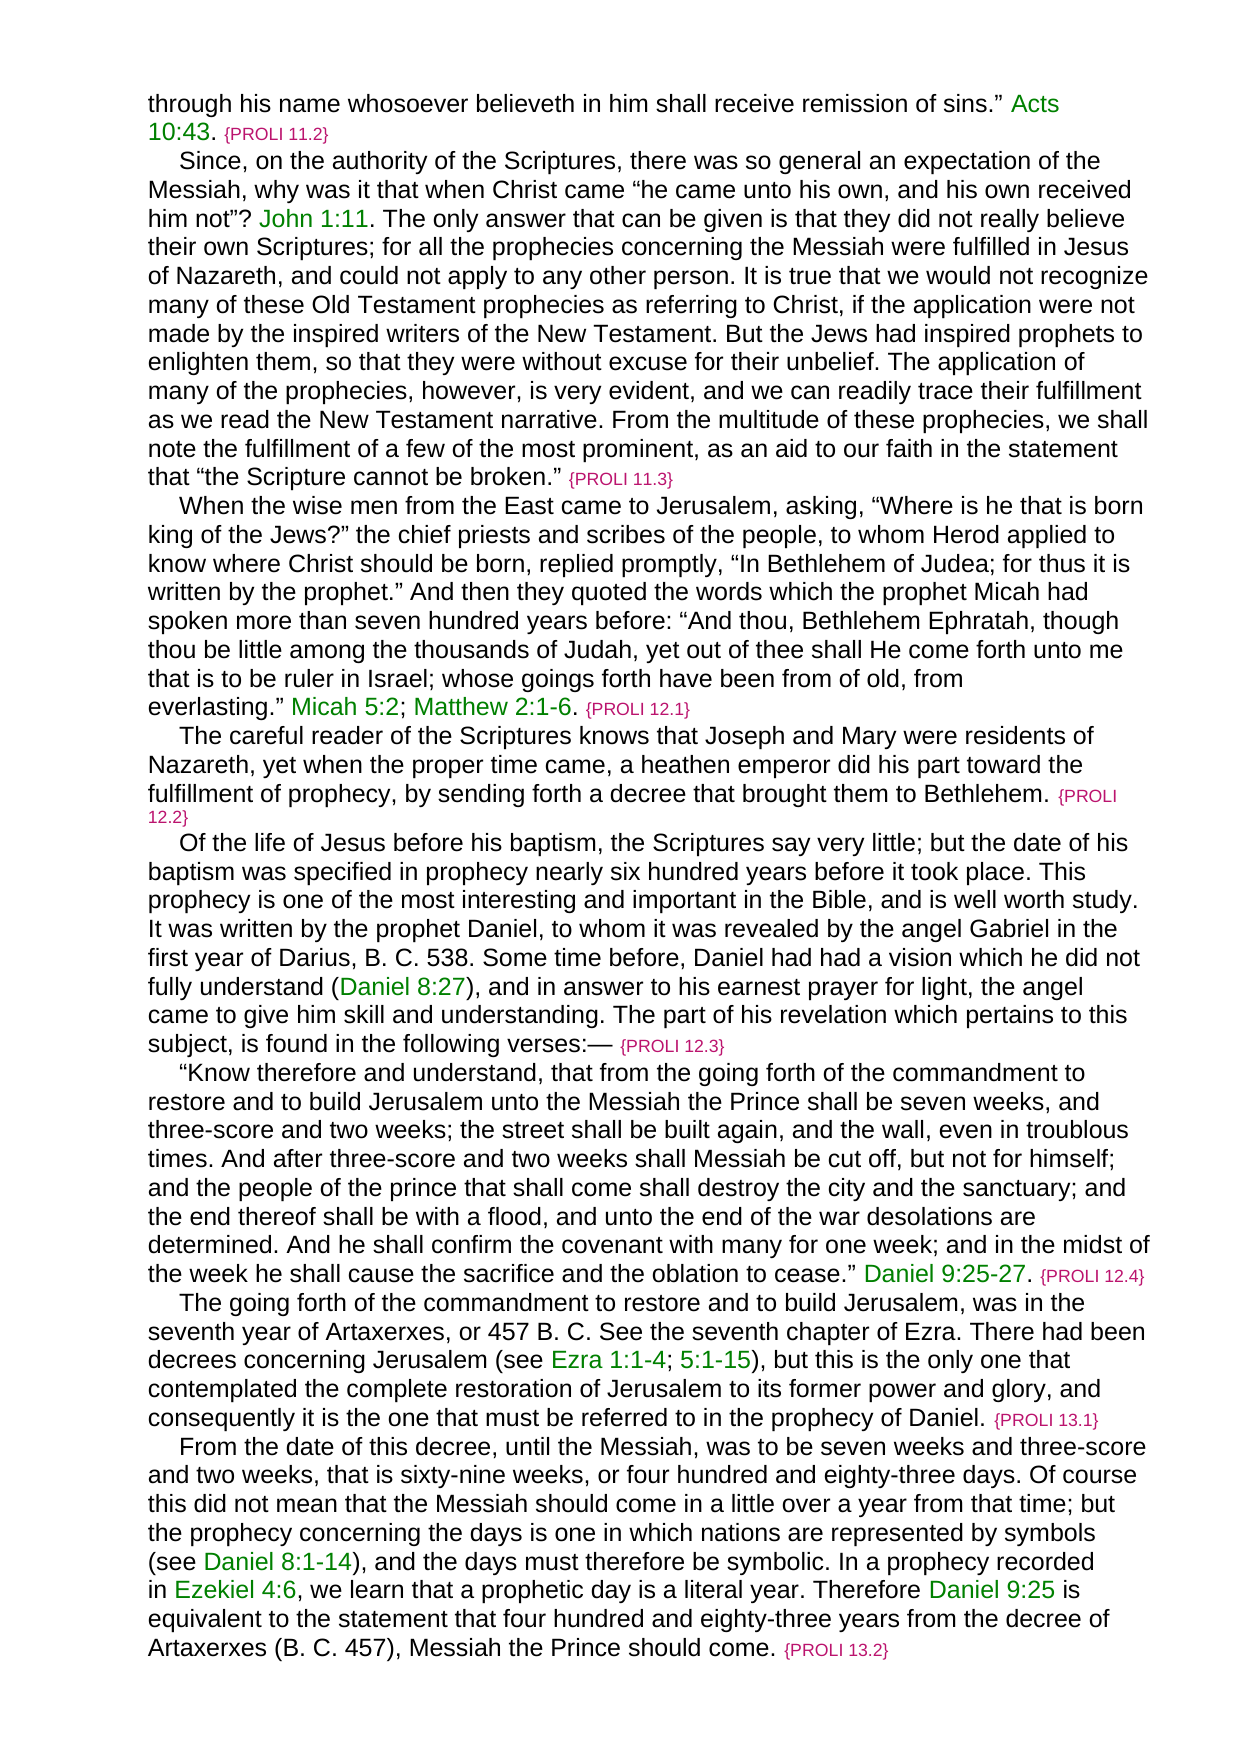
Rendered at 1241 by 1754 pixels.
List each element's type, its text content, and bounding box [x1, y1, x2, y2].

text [148, 88, 1152, 146]
text Of the life of Jesus before his baptism, the Scriptures say very little; but the date of his baptism was specified in prophecy nearly six hundred years before it took place. This prophecy is one of the most interesting and important in the Bible, and is well worth study. It was written by the prophet Daniel, to whom it was revealed by the angel Gabriel in the first year of Darius, B. C. 538. Some time before, Daniel had had a vision which he did not fully understand (Daniel 8:27), and in answer to his earnest prayer for light, the angel came to give him skill and understanding. The part of his revelation which pertains to this subject, is found in the following verses:— {PROLI 12.3} [148, 828, 1152, 1058]
text The careful reader of the Scriptures knows that Joseph and Mary were residents of Nazareth, yet when the proper time came, a heathen emperor did his part toward the fulfillment of prophecy, by sending forth a decree that brought them to Bethlehem. {PROLI 12.2} [148, 721, 1152, 828]
text From the date of this decree, until the Messiah, was to be seven weeks and three-score and two weeks, that is sixty-nine weeks, or four hundred and eighty-three days. Of course this did not mean that the Messiah should come in a little over a year from that time; but the prophecy concerning the days is one in which nations are represented by symbols (see Daniel 8:1-14), and the days must therefore be symbolic. In a prophecy recorded in Ezekiel 4:6, we learn that a prophetic day is a literal year. Therefore Daniel 9:25 is equivalent to the statement that four hundred and eighty-three years from the decree of Artaxerxes (B. C. 457), Messiah the Prince should come. {PROLI 13.2} [148, 1431, 1152, 1661]
text The going forth of the commandment to restore and to build Jerusalem, was in the seventh year of Artaxerxes, or 457 B. C. See the seventh chapter of Ezra. There had been decrees concerning Jerusalem (see Ezra 1:1-4; 5:1-15), but this is the only one that contemplated the complete restoration of Jerusalem to its former power and glory, and consequently it is the one that must be referred to in the prophecy of Daniel. {PROLI 13.1} [148, 1288, 1152, 1431]
text “Know therefore and understand, that from the going forth of the commandment to restore and to build Jerusalem unto the Messiah the Prince shall be seven weeks, and three-score and two weeks; the street shall be built again, and the wall, even in troublous times. And after three-score and two weeks shall Messiah be cut off, but not for himself; and the people of the prince that shall come shall destroy the city and the sanctuary; and the end thereof shall be with a flood, and unto the end of the war desolations are determined. And he shall confirm the covenant with many for one week; and in the midst of the week he shall cause the sacrifice and the oblation to cease.” Daniel 9:25-27. {PROLI 12.4} [148, 1058, 1152, 1288]
text When the wise men from the East came to Jerusalem, asking, “Where is he that is born king of the Jews?” the chief priests and scribes of the people, to whom Herod applied to know where Christ should be born, replied promptly, “In Bethlehem of Judea; for thus it is written by the prophet.” And then they quoted the words which the prophet Micah had spoken more than seven hundred years before: “And thou, Bethlehem Ephratah, though thou be little among the thousands of Judah, yet out of thee shall He come forth unto me that is to be ruler in Israel; whose goings forth have been from of old, from everlasting.” Micah 5:2; Matthew 2:1-6. {PROLI 12.1} [148, 491, 1152, 721]
text Since, on the authority of the Scriptures, there was so general an expectation of the Messiah, why was it that when Christ came “he came unto his own, and his own received him not”? John 1:11. The only answer that can be given is that they did not really believe their own Scriptures; for all the prophecies concerning the Messiah were fulfilled in Jesus of Nazareth, and could not apply to any other person. It is true that we would not recognize many of these Old Testament prophecies as referring to Christ, if the application were not made by the inspired writers of the New Testament. But the Jews had inspired prophets to enlighten them, so that they were without excuse for their unbelief. The application of many of the prophecies, however, is very evident, and we can readily trace their fulfillment as we read the New Testament narrative. From the multitude of these prophecies, we shall note the fulfillment of a few of the most prominent, as an aid to our faith in the statement that “the Scripture cannot be broken.” {PROLI 11.3} [148, 146, 1152, 491]
